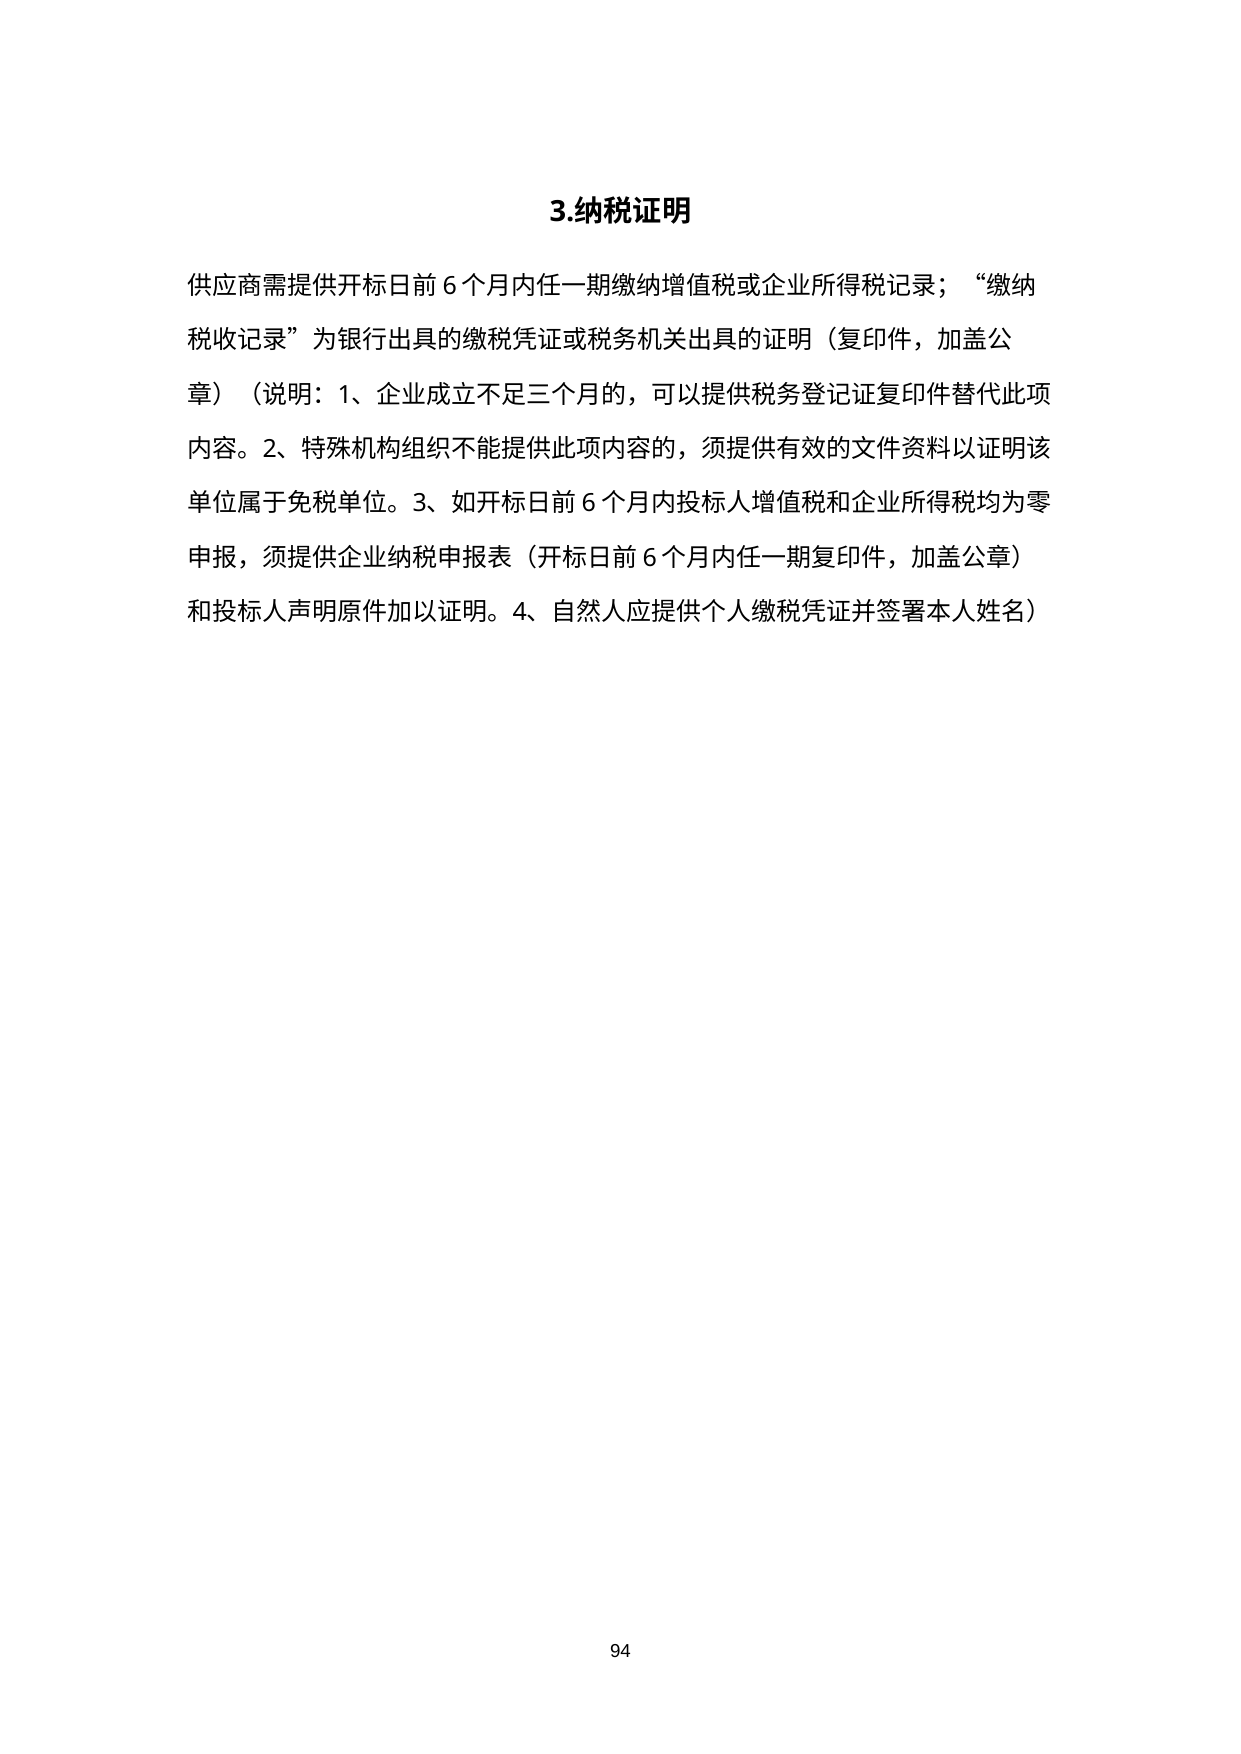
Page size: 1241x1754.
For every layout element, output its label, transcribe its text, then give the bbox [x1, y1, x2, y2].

list 供应商需提供开标日前6个月内任一期缴纳增值税或企业所得税记录；“缴纳税收记录”为银行出具的缴税凭证或税务机关出具的证明（复印件，加盖公章）（说明：1、企业成立不足三个月的，可以提供税务登记证复印件替代此项内容。2、特殊机构组织不能提供此项内容的，须提供有效的文件资料以证明该单位属于免税单位。3、如开标日前6个月内投标人增值税和企业所得税均为零申报，须提供企业纳税申报表（开标日前6个月内任一期复印件，加盖公章）和投标人声明原件加以证明。4、自然人应提供个人缴税凭证并签署本人姓名） [187, 265, 1053, 628]
subtitle 3.纳税证明 [187, 187, 1053, 230]
